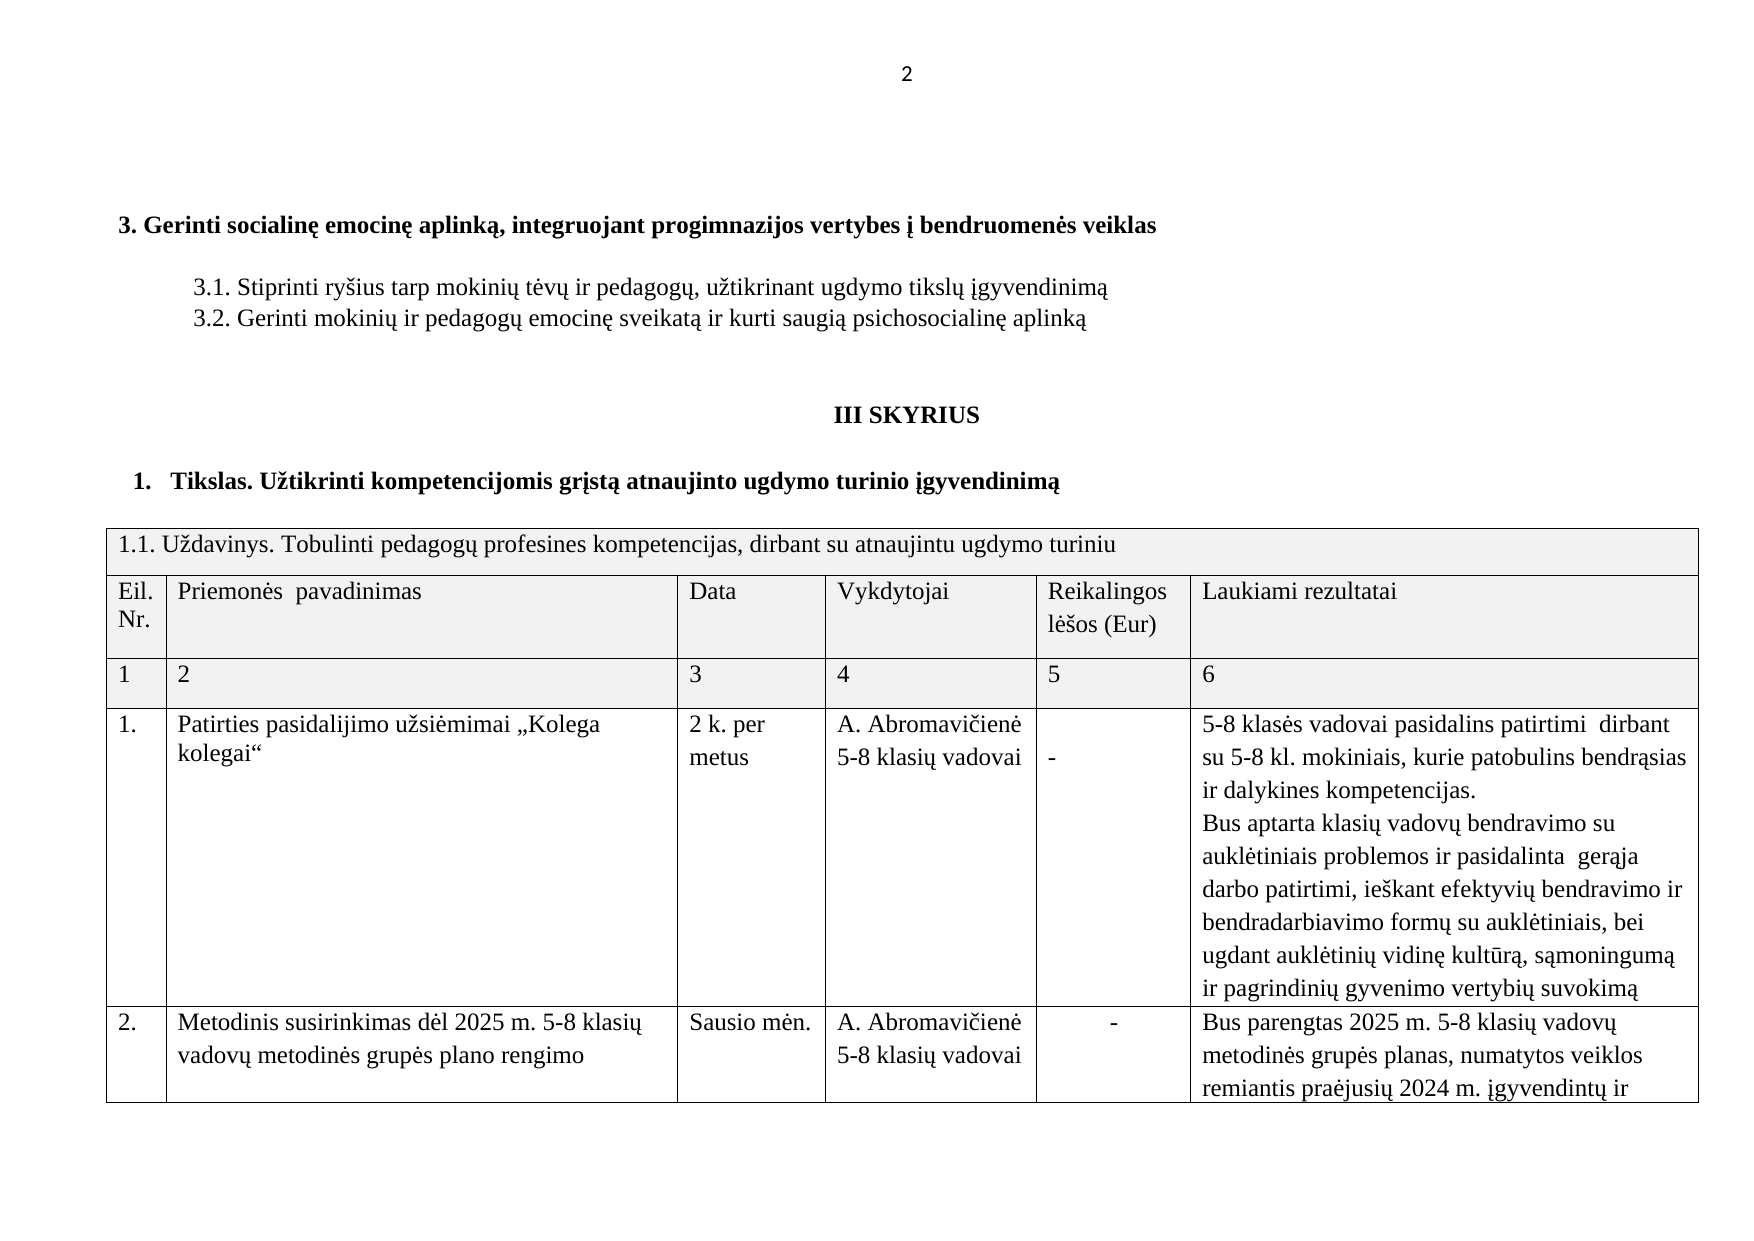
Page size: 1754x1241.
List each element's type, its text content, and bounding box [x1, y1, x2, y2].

text 3.1. Stiprinti ryšius tarp mokinių tėvų ir pedagogų, užtikrinant ugdymo tikslų įgyvendinimą [118, 272, 1695, 301]
table_cell - [1037, 1007, 1190, 1102]
table_cell Data [678, 576, 825, 658]
table_cell - [1037, 709, 1190, 1006]
list Tikslas. Užtikrinti kompetencijomis grįstą atnaujinto ugdymo turinio įgyvendinimą [133, 466, 1695, 495]
table_cell 4 [826, 659, 1036, 708]
table_cell 2. [107, 1007, 166, 1102]
table_cell Eil. Nr. [107, 576, 166, 658]
table_cell 5-8 klasės vadovai pasidalins patirtimi dirbant su 5-8 kl. mokiniais, kurie patobulins bendrąsias ir dalykines kompetencijas. Bus aptarta klasių vadovų bendravimo su auklėtiniais problemos ir pasidalinta gerąja darbo patirtimi, ieškant efektyvių bendravimo ir bendradarbiavimo formų su auklėtiniais, bei ugdant auklėtinių vidinę kultūrą, sąmoningumą ir pagrindinių gyvenimo vertybių suvokimą [1191, 709, 1698, 1006]
table_cell Reikalingos lėšos (Eur) [1037, 576, 1190, 658]
table_cell A. Abromavičienė 5-8 klasių vadovai [826, 709, 1036, 1006]
table_cell 2 [167, 659, 677, 708]
table_cell 3 [678, 659, 825, 708]
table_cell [826, 1007, 1036, 1102]
table_cell Sausio mėn. [678, 1007, 825, 1102]
table_cell Vykdytojai [826, 576, 1036, 658]
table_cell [1191, 1007, 1698, 1102]
text 3.2. Gerinti mokinių ir pedagogų emocinę sveikatą ir kurti saugią psichosocialinę aplinką [118, 303, 1695, 332]
table_header 1.1. Uždavinys. Tobulinti pedagogų profesines kompetencijas, dirbant su atnaujintu ugdymo turiniu [107, 529, 1698, 575]
table_cell 5 [1037, 659, 1190, 708]
table_cell Patirties pasidalijimo užsiėmimai „Kolega kolegai“ [167, 709, 677, 1006]
table_cell 2 k. per metus [678, 709, 825, 1006]
table_cell 6 [1191, 659, 1698, 708]
text 3. Gerinti socialinę emocinę aplinką, integruojant progimnazijos vertybes į bendruomenės veiklas [118, 210, 1695, 239]
table_cell 1. [107, 709, 166, 1006]
table_cell Laukiami rezultatai [1191, 576, 1698, 658]
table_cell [167, 1007, 677, 1102]
table_cell 1 [107, 659, 166, 708]
text III SKYRIUS [118, 400, 1695, 429]
table_cell Priemonės pavadinimas [167, 576, 677, 658]
